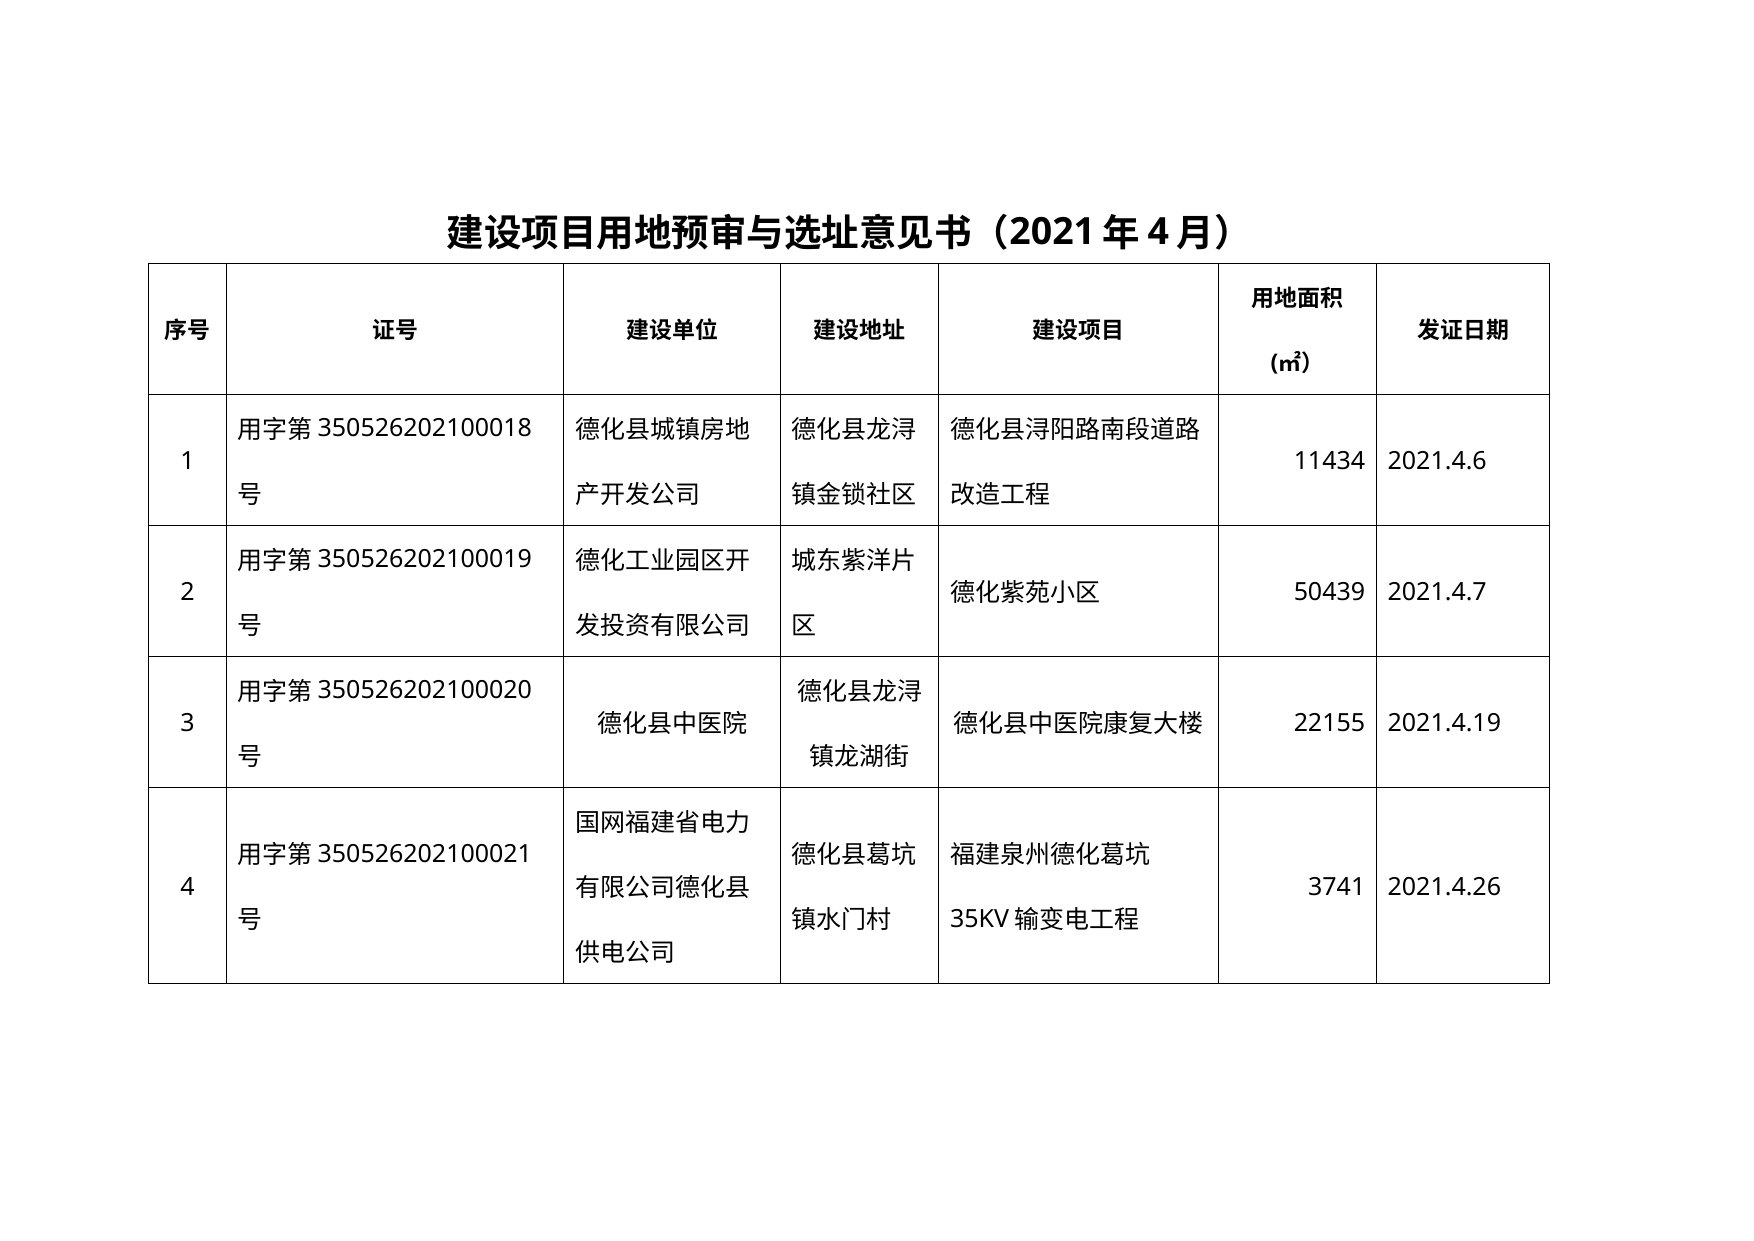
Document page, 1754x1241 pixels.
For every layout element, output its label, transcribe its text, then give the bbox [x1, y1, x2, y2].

table_cell 2021.4.19 [1377, 657, 1549, 787]
table_cell 4 [149, 788, 226, 983]
table_cell 3741 [1219, 788, 1376, 983]
table_cell 福建泉州德化葛坑35KV输变电工程 [939, 788, 1218, 983]
table_cell 建设单位 [564, 264, 780, 394]
table_cell 用字第350526202100021号 [227, 788, 563, 983]
table_cell 用字第350526202100018号 [227, 395, 563, 525]
table_cell 用字第350526202100019号 [227, 526, 563, 656]
table_cell 2021.4.6 [1377, 395, 1549, 525]
table_cell 证号 [227, 264, 563, 394]
table_cell 2021.4.26 [1377, 788, 1549, 983]
table_cell 德化县中医院 [564, 657, 780, 787]
table_cell 德化县龙浔镇龙湖街 [781, 657, 938, 787]
table_cell 德化县葛坑镇水门村 [781, 788, 938, 983]
table_cell 德化县浔阳路南段道路改造工程 [939, 395, 1218, 525]
table_cell 建设项目 [939, 264, 1218, 394]
table_cell 2021.4.7 [1377, 526, 1549, 656]
table_header 建设项目用地预审与选址意见书（2021年4月） [149, 198, 1550, 263]
table_cell 德化县城镇房地产开发公司 [564, 395, 780, 525]
table_cell 德化紫苑小区 [939, 526, 1218, 656]
table_cell 发证日期 [1377, 264, 1549, 394]
table_cell 序号 [149, 264, 226, 394]
table_cell 德化县龙浔镇金锁社区 [781, 395, 938, 525]
table_cell 德化工业园区开发投资有限公司 [564, 526, 780, 656]
table_cell 11434 [1219, 395, 1376, 525]
table_cell 建设地址 [781, 264, 938, 394]
table_cell 1 [149, 395, 226, 525]
table_cell 国网福建省电力有限公司德化县供电公司 [564, 788, 780, 983]
table_cell 2 [149, 526, 226, 656]
table_cell 50439 [1219, 526, 1376, 656]
table_cell 用地面积(㎡） [1219, 264, 1376, 394]
table_cell 城东紫洋片区 [781, 526, 938, 656]
table_cell 用字第350526202100020号 [227, 657, 563, 787]
table_cell 22155 [1219, 657, 1376, 787]
table_cell 德化县中医院康复大楼 [939, 657, 1218, 787]
table_cell 3 [149, 657, 226, 787]
